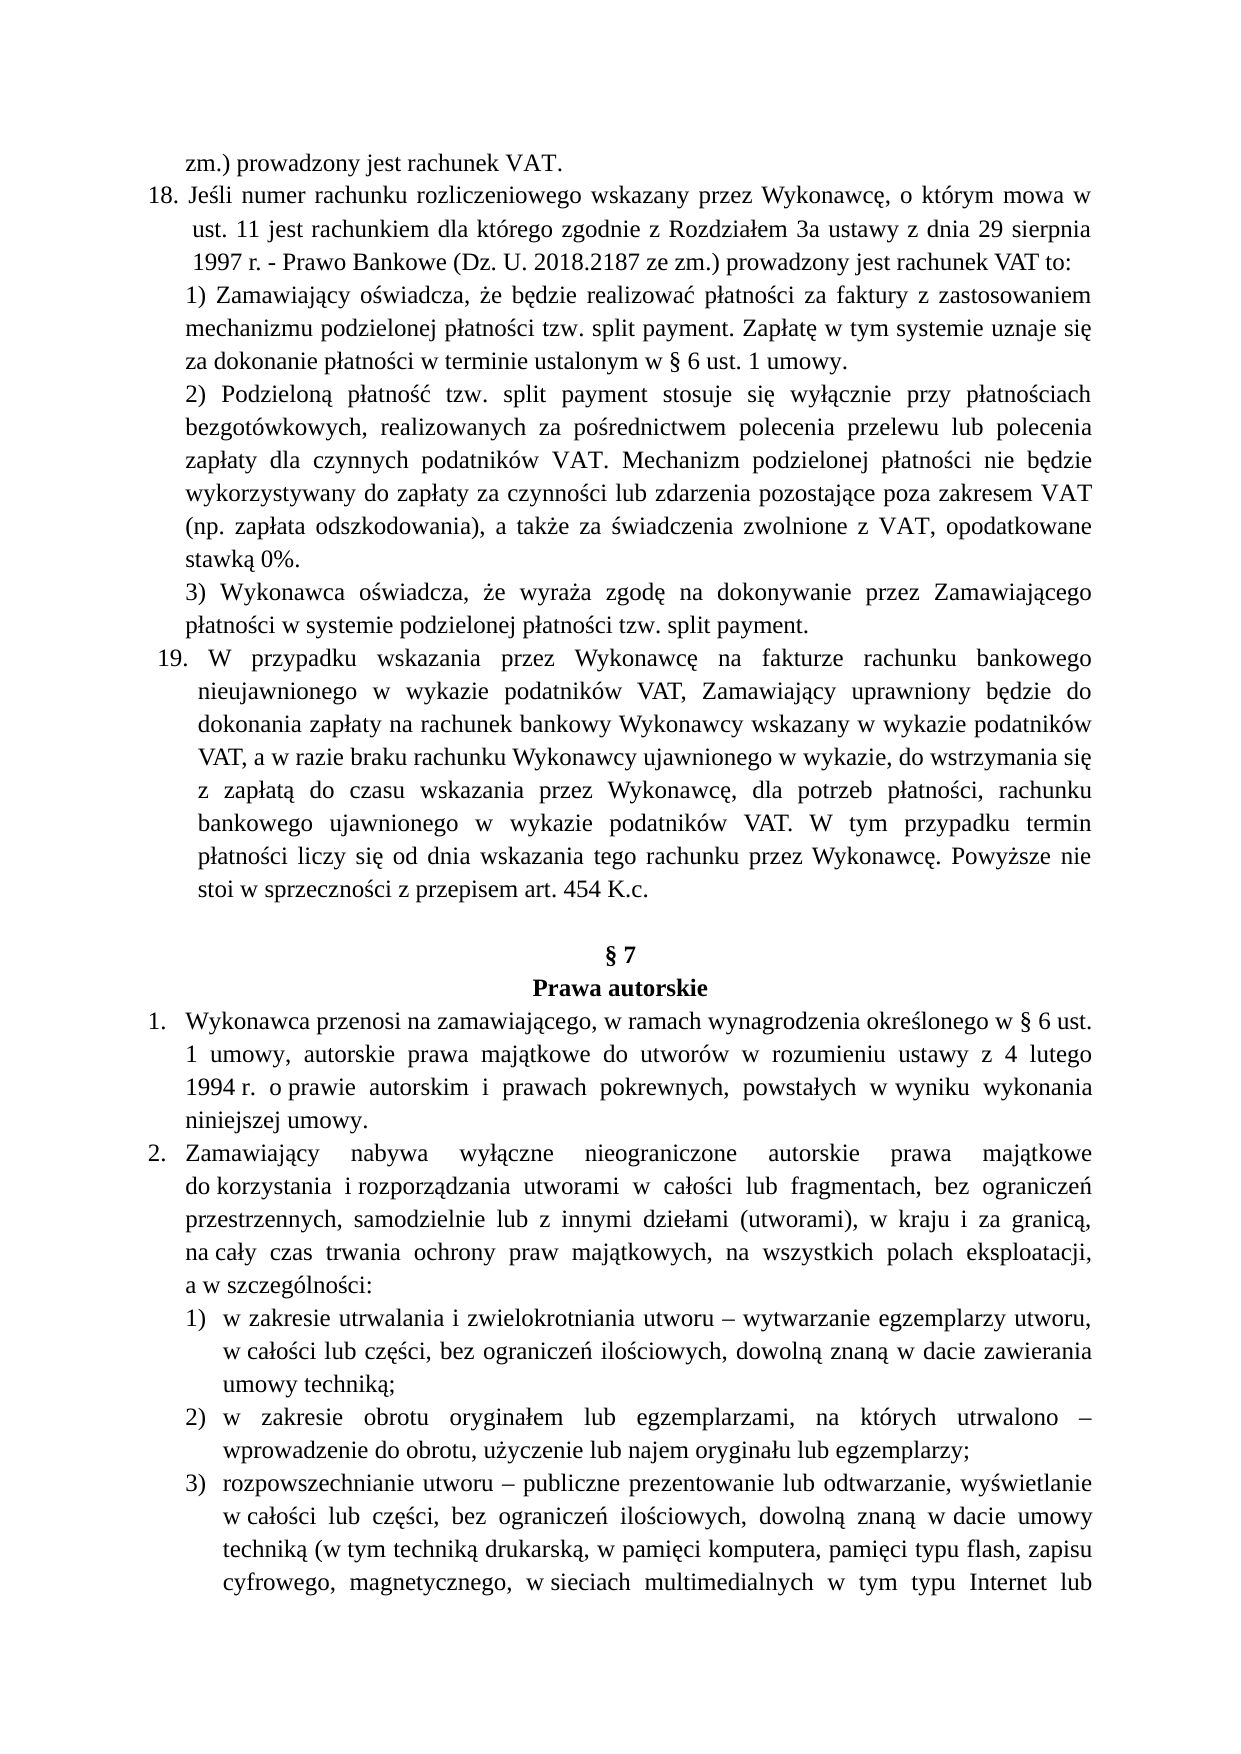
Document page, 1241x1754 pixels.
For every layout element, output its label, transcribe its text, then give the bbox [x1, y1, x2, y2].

list w zakresie obrotu oryginałem lub egzemplarzami, na których utrwalono – wprowadzenie do obrotu, użyczenie lub najem oryginału lub egzemplarzy; [185, 1402, 1093, 1464]
text 1) Zamawiający oświadcza, że będzie realizować płatności za faktury z zastosowaniem mechanizmu podzielonej płatności tzw. split payment. Zapłatę w tym systemie uznaje się za dokonanie płatności w terminie ustalonym w § 6 ust. 1 umowy. [185, 280, 1093, 374]
text 2) Podzieloną płatność tzw. split payment stosuje się wyłącznie przy płatnościach bezgotówkowych, realizowanych za pośrednictwem polecenia przelewu lub polecenia zapłaty dla czynnych podatników VAT. Mechanizm podzielonej płatności nie będzie wykorzystywany do zapłaty za czynności lub zdarzenia pozostające poza zakresem VAT (np. zapłata odszkodowania), a także za świadczenia zwolnione z VAT, opodatkowane stawką 0%. [185, 379, 1093, 573]
list Wykonawca przenosi na zamawiającego, w ramach wynagrodzenia określonego w § 6 ust. 1 umowy, autorskie prawa majątkowe do utworów w rozumieniu ustawy z 4 lutego 1994 r. o prawie autorskim i prawach pokrewnych, powstałych w wyniku wykonania niniejszej umowy. [148, 1006, 1093, 1134]
text 3) Wykonawca oświadcza, że wyraża zgodę na dokonywanie przez Zamawiającego płatności w systemie podzielonej płatności tzw. split payment. [185, 577, 1093, 639]
list 18. Jeśli numer rachunku rozliczeniowego wskazany przez Wykonawcę, o którym mowa w ust. 11 jest rachunkiem dla którego zgodnie z Rozdziałem 3a ustawy z dnia 29 sierpnia 1997 r. - Prawo Bankowe (Dz. U. 2018.2187 ze zm.) prowadzony jest rachunek VAT to: [148, 181, 1093, 275]
text Prawa autorskie [148, 973, 1093, 1002]
list Zamawiający nabywa wyłączne nieograniczone autorskie prawa majątkowe do korzystania i rozporządzania utworami w całości lub fragmentach, bez ograniczeń przestrzennych, samodzielnie lub z innymi dziełami (utworami), w kraju i za granicą, na cały czas trwania ochrony praw majątkowych, na wszystkich polach eksploatacji, a w szczególności: [148, 1138, 1093, 1299]
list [148, 148, 1093, 176]
list 19. W przypadku wskazania przez Wykonawcę na fakturze rachunku bankowego nieujawnionego w wykazie podatników VAT, Zamawiający uprawniony będzie do dokonania zapłaty na rachunek bankowy Wykonawcy wskazany w wykazie podatników VAT, a w razie braku rachunku Wykonawcy ujawnionego w wykazie, do wstrzymania się z zapłatą do czasu wskazania przez Wykonawcę, dla potrzeb płatności, rachunku bankowego ujawnionego w wykazie podatników VAT. W tym przypadku termin płatności liczy się od dnia wskazania tego rachunku przez Wykonawcę. Powyższe nie stoi w sprzeczności z przepisem art. 454 K.c. [157, 643, 1093, 903]
text § 7 [148, 940, 1093, 969]
list w zakresie utrwalania i zwielokrotniania utworu – wytwarzanie egzemplarzy utworu, w całości lub części, bez ograniczeń ilościowych, dowolną znaną w dacie zawierania umowy techniką; [185, 1303, 1093, 1398]
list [185, 1468, 1093, 1596]
